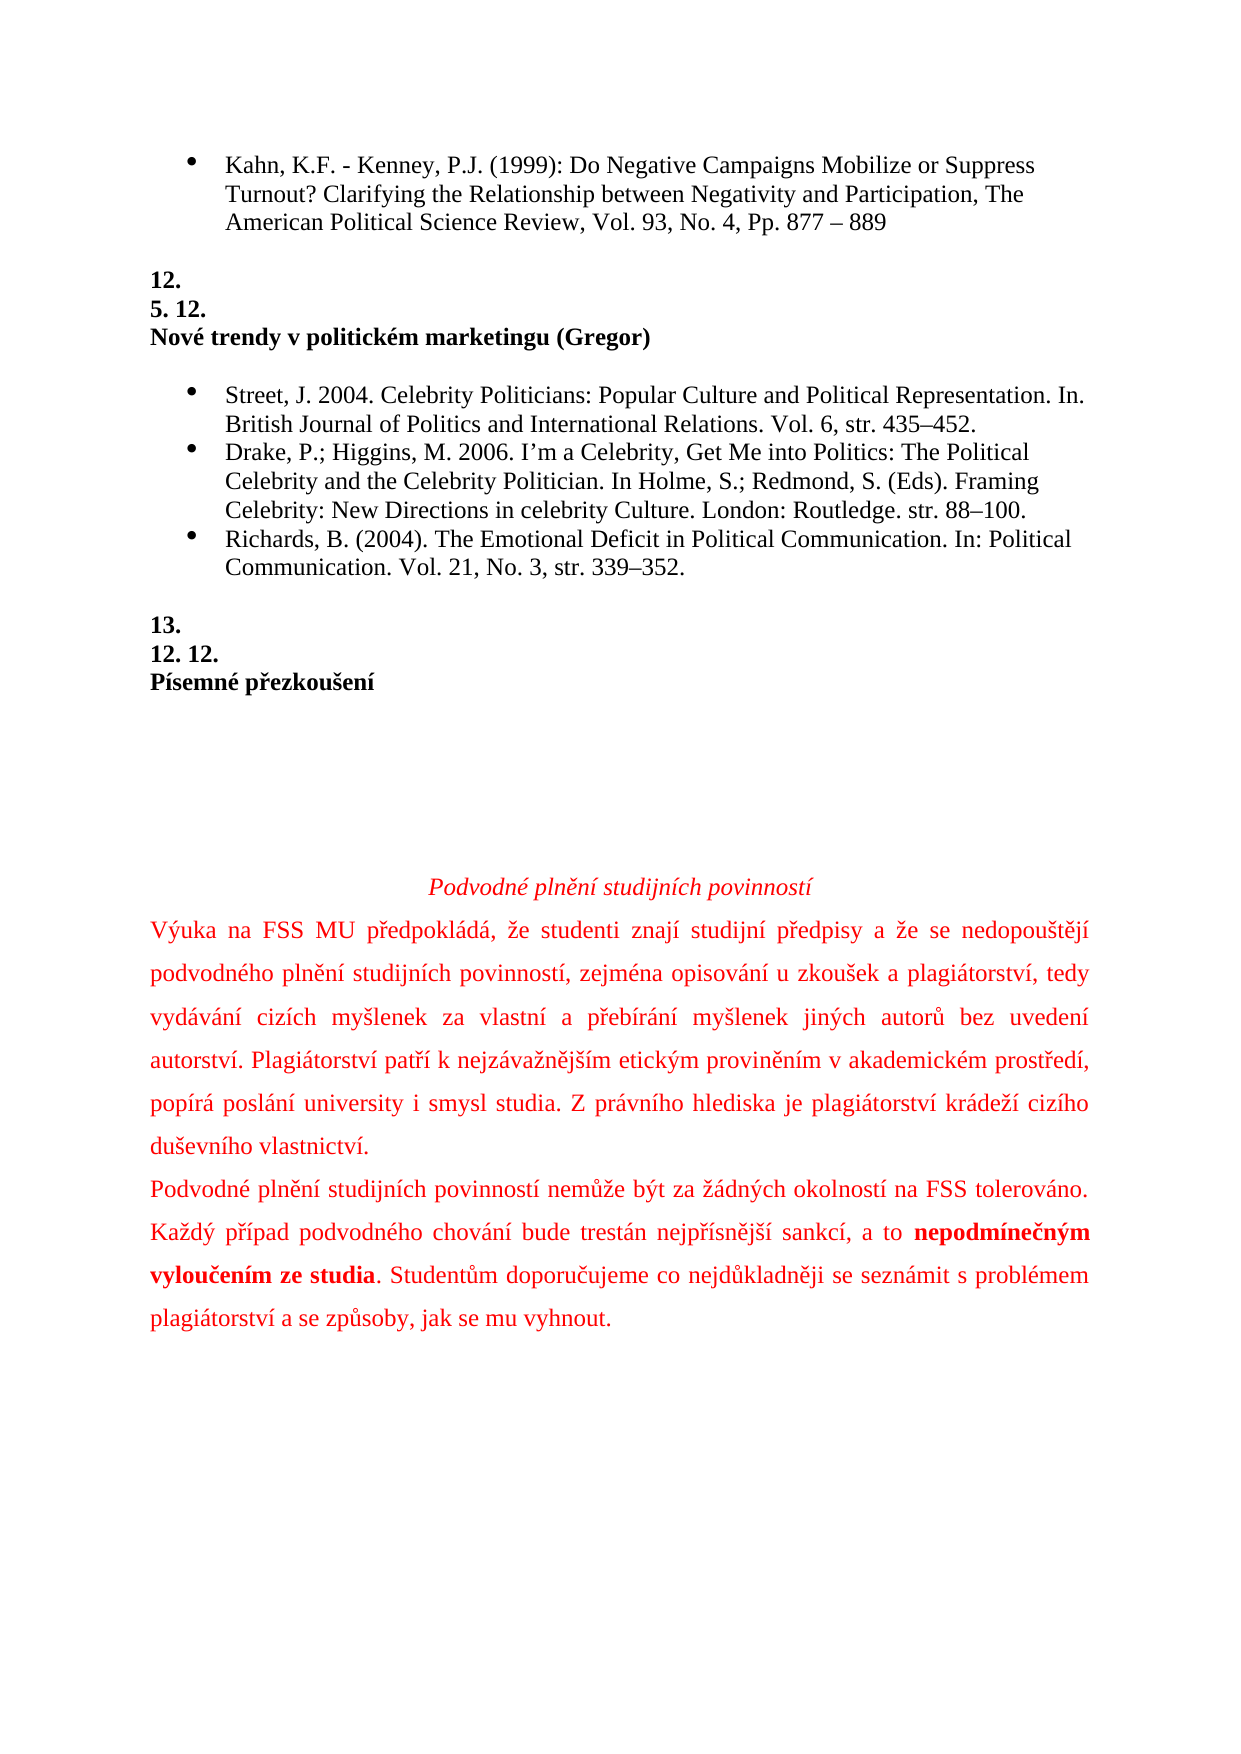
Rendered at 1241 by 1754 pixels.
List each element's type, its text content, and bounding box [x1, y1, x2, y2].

text 13. [150, 610, 1090, 639]
text 5. 12. [150, 294, 1090, 322]
list Richards, B. (2004). The Emotional Deficit in Political Communication. In: Political Communication. Vol. 21, No. 3, str. 339–352. [187, 524, 1090, 581]
text Podvodné plnění studijních povinností nemůže být za žádných okolností na FSS tolerováno. Každý případ podvodného chování bude trestán nejpřísnější sankcí, a to nepodmínečným vyloučením ze studia. Studentům doporučujeme co nejdůkladněji se seznámit s problémem plagiátorství a se způsoby, jak se mu vyhnout. [150, 1174, 1090, 1332]
list Street, J. 2004. Celebrity Politicians: Popular Culture and Political Representation. In. British Journal of Politics and International Relations. Vol. 6, str. 435–452. [187, 380, 1090, 437]
text Nové trendy v politickém marketingu (Gregor) [150, 322, 1090, 351]
text Výuka na FSS MU předpokládá, že studenti znají studijní předpisy a že se nedopouštějí podvodného plnění studijních povinností, zejména opisování u zkoušek a plagiátorství, tedy vydávání cizích myšlenek za vlastní a přebírání myšlenek jiných autorů bez uvedení autorství. Plagiátorství patří k nejzávažnějším etickým proviněním v akademickém prostředí, popírá poslání university i smysl studia. Z právního hlediska je plagiátorství krádeží cizího duševního vlastnictví. [150, 915, 1090, 1160]
list Kahn, K.F. - Kenney, P.J. (1999): Do Negative Campaigns Mobilize or Suppress Turnout? Clarifying the Relationship between Negativity and Participation, The American Political Science Review, Vol. 93, No. 4, Pp. 877 – 889 [187, 150, 1090, 236]
text 12. [150, 265, 1090, 294]
text Písemné přezkoušení [150, 667, 1090, 696]
text Podvodné plnění studijních povinností [150, 872, 1090, 901]
text 12. 12. [150, 639, 1090, 667]
list Drake, P.; Higgins, M. 2006. I’m a Celebrity, Get Me into Politics: The Political Celebrity and the Celebrity Politician. In Holme, S.; Redmond, S. (Eds). Framing Celebrity: New Directions in celebrity Culture. London: Routledge. str. 88–100. [187, 437, 1090, 524]
